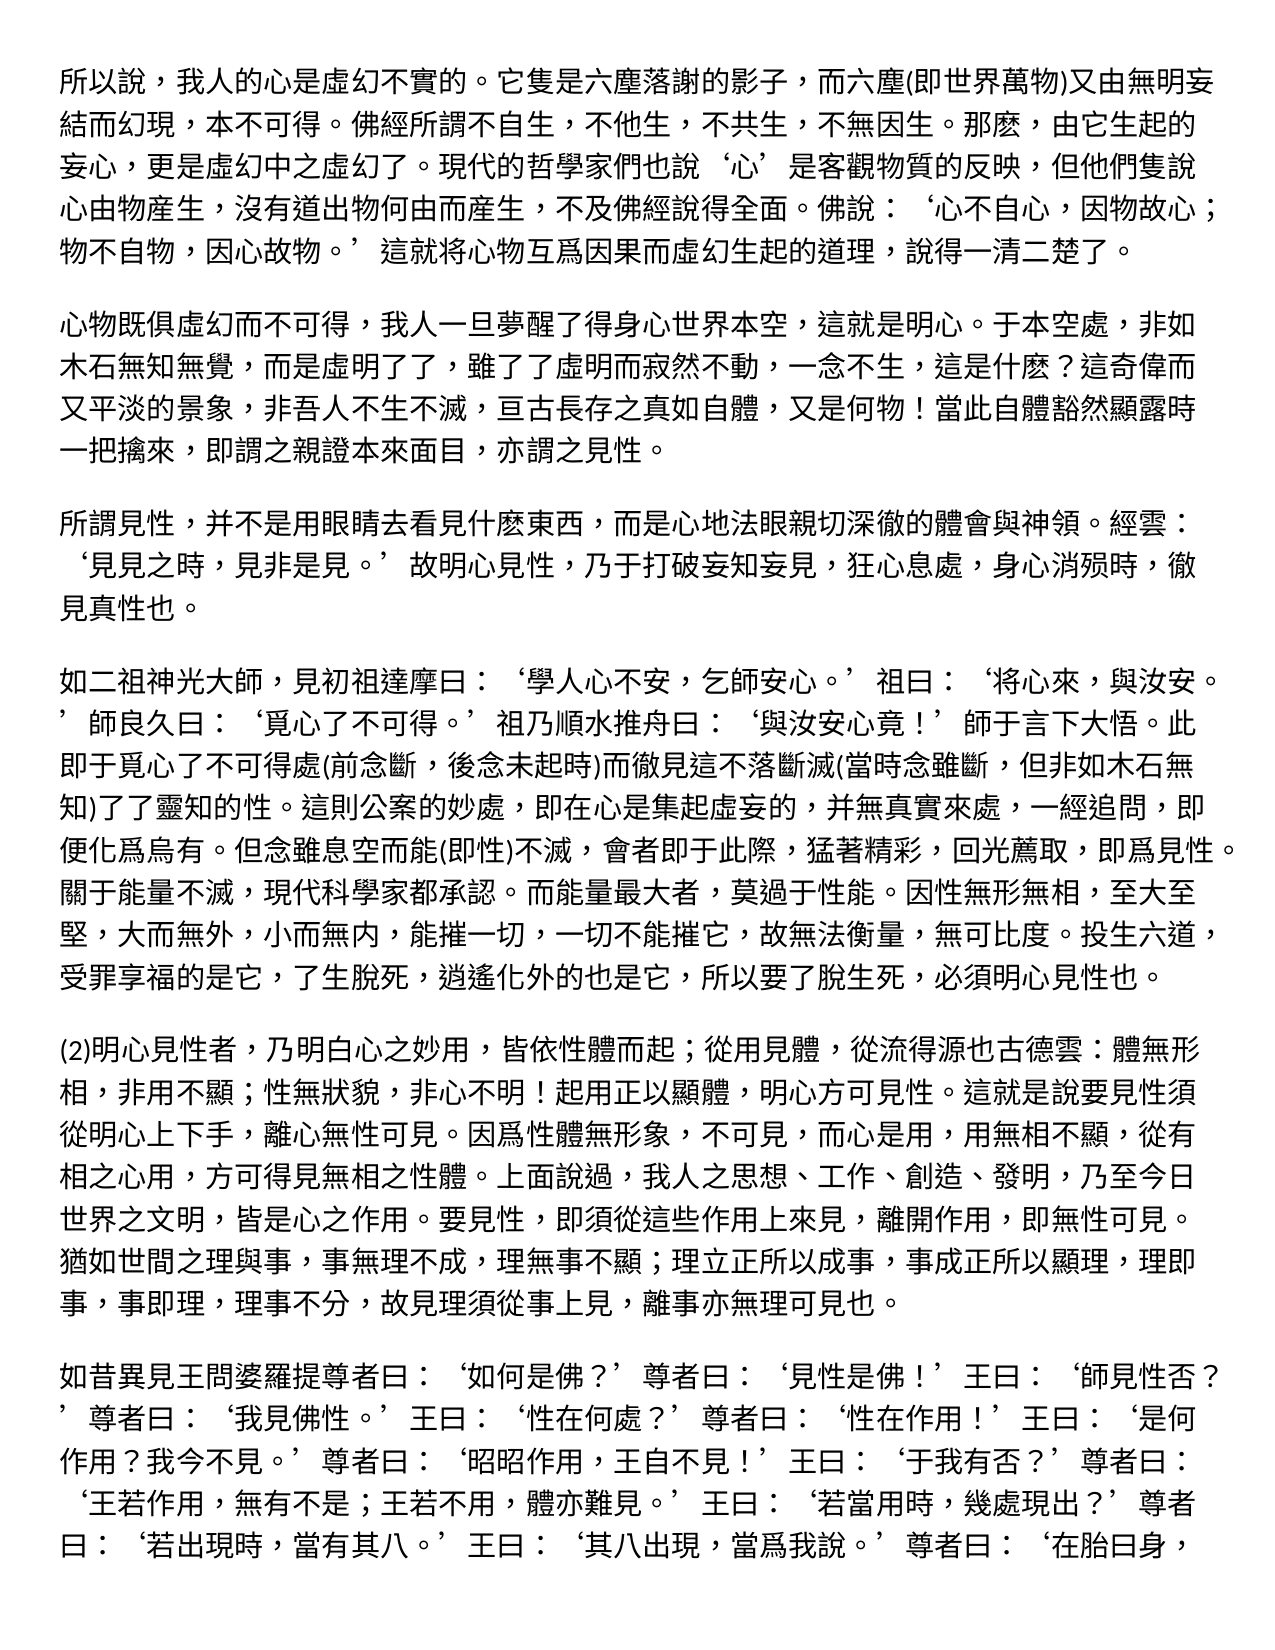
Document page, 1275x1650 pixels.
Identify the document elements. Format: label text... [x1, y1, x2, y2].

text 所謂見性，并不是用眼睛去看見什麽東西，而是心地法眼親切深徹的體會與神領。經雲：‘見見之時，見非是見。’故明心見性，乃于打破妄知妄見，狂心息處，身心消殒時，徹見真性也。 [59, 501, 1216, 628]
text (2)明心見性者，乃明白心之妙用，皆依性體而起；從用見體，從流得源也古德雲：體無形相，非用不顯；性無狀貌，非心不明！起用正以顯體，明心方可見性。這就是說要見性須從明心上下手，離心無性可見。因爲性體無形象，不可見，而心是用，用無相不顯，從有相之心用，方可得見無相之性體。上面說過，我人之思想、工作、創造、發明，乃至今日世界之文明，皆是心之作用。要見性，即須從這些作用上來見，離開作用，即無性可見。猶如世間之理與事，事無理不成，理無事不顯；理立正所以成事，事成正所以顯理，理即事，事即理，理事不分，故見理須從事上見，離事亦無理可見也。 [59, 1027, 1216, 1323]
text 所以說，我人的心是虛幻不實的。它隻是六塵落謝的影子，而六塵(即世界萬物)又由無明妄結而幻現，本不可得。佛經所謂不自生，不他生，不共生，不無因生。那麽，由它生起的妄心，更是虛幻中之虛幻了。現代的哲學家們也說‘心’是客觀物質的反映，但他們隻說心由物産生，沒有道出物何由而産生，不及佛經說得全面。佛說：‘心不自心，因物故心；物不自物，因心故物。’這就将心物互爲因果而虛幻生起的道理，說得一清二楚了。 [59, 59, 1216, 271]
text 心物既俱虛幻而不可得，我人一旦夢醒了得身心世界本空，這就是明心。于本空處，非如木石無知無覺，而是虛明了了，雖了了虛明而寂然不動，一念不生，這是什麽？這奇偉而又平淡的景象，非吾人不生不滅，亘古長存之真如自體，又是何物！當此自體豁然顯露時一把擒來，即謂之親證本來面目，亦謂之見性。 [59, 301, 1216, 470]
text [59, 1353, 1216, 1565]
text 如二祖神光大師，見初祖達摩曰：‘學人心不安，乞師安心。’祖曰：‘将心來，與汝安。’師良久曰：‘覓心了不可得。’祖乃順水推舟曰：‘與汝安心竟！’師于言下大悟。此即于覓心了不可得處(前念斷，後念未起時)而徹見這不落斷滅(當時念雖斷，但非如木石無知)了了靈知的性。這則公案的妙處，即在心是集起虛妄的，并無真實來處，一經追問，即便化爲烏有。但念雖息空而能(即性)不滅，會者即于此際，猛著精彩，回光薦取，即爲見性。關于能量不滅，現代科學家都承認。而能量最大者，莫過于性能。因性無形無相，至大至堅，大而無外，小而無内，能摧一切，一切不能摧它，故無法衡量，無可比度。投生六道，受罪享福的是它，了生脫死，逍遙化外的也是它，所以要了脫生死，必須明心見性也。 [59, 658, 1216, 996]
